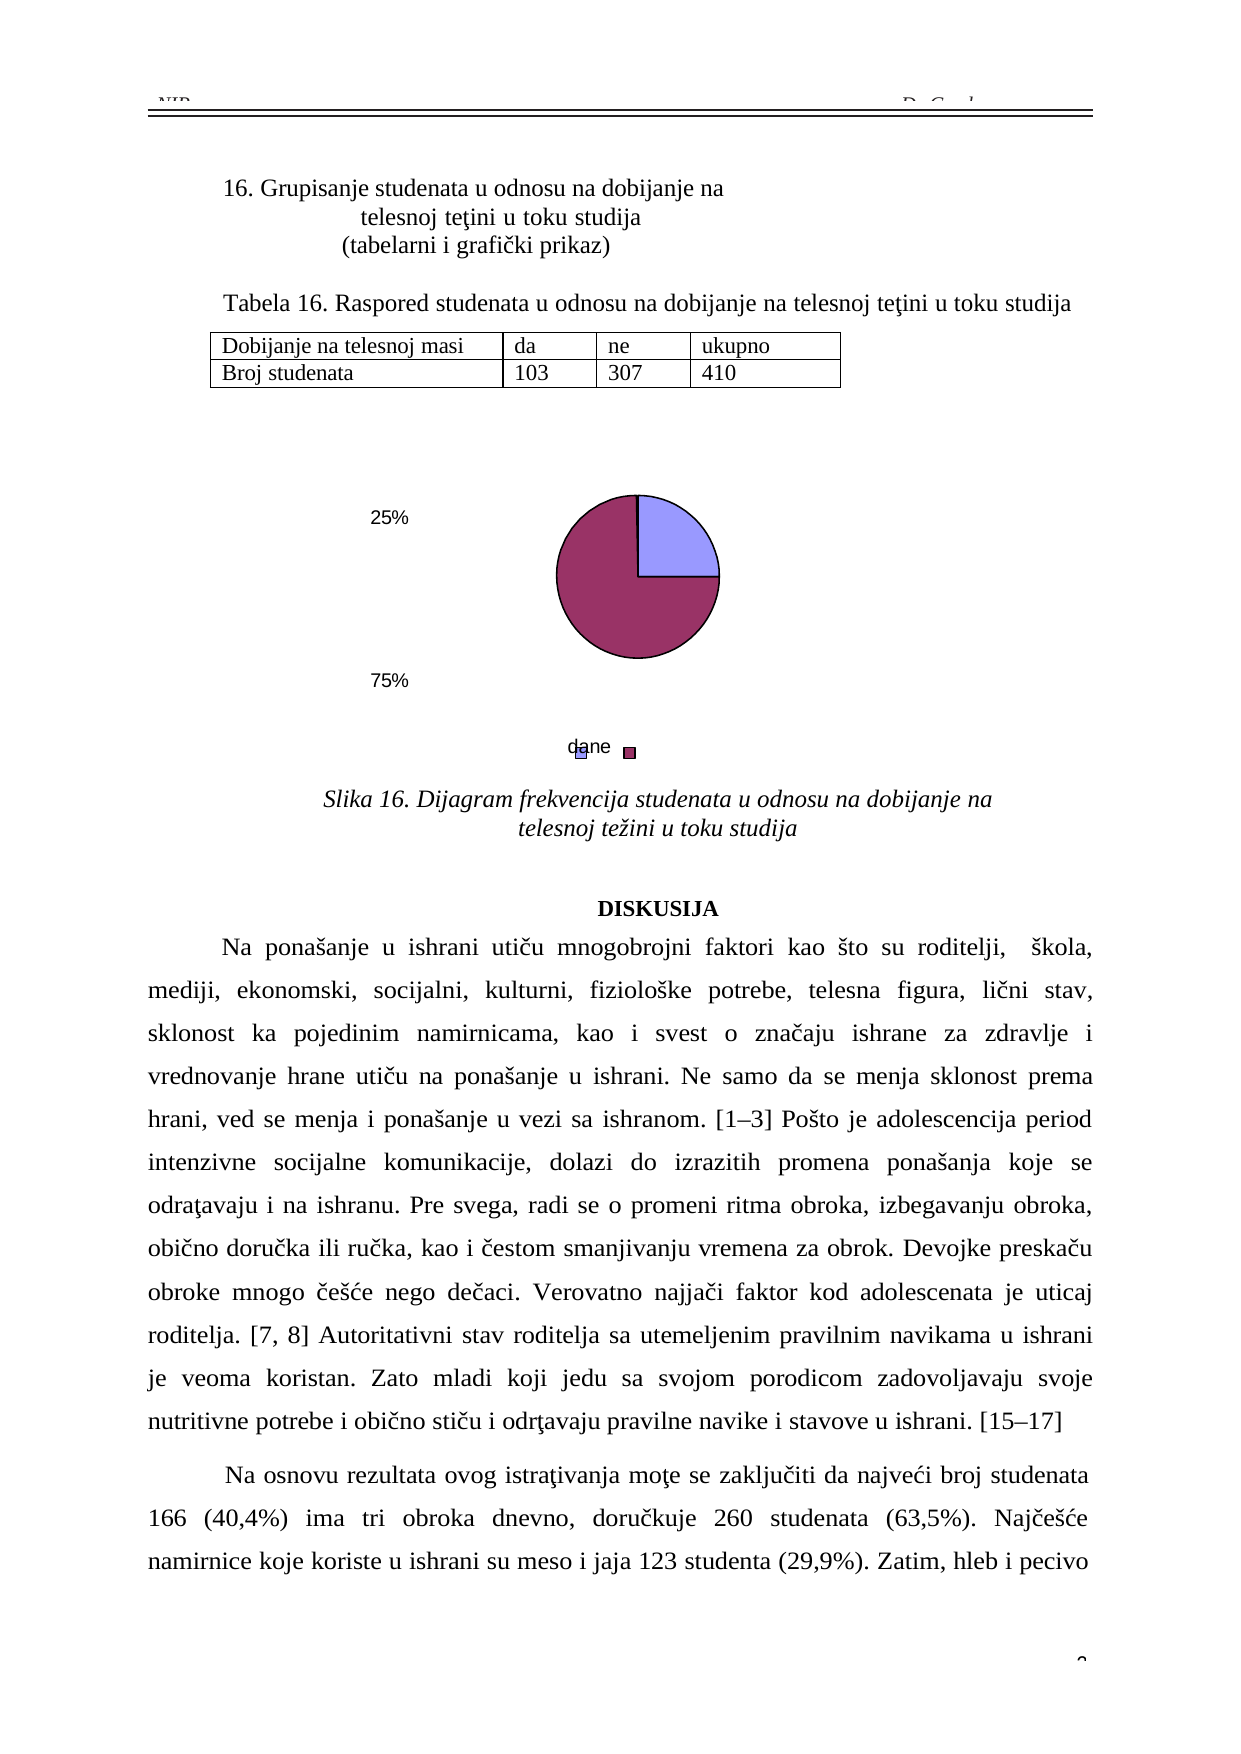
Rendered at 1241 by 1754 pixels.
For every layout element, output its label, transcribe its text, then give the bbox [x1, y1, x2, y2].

table_cell Broj studenata [211, 360, 502, 387]
text namirnice koje koriste u ishrani su meso i jaja 123 studenta (29,9%). Zatim, hleb i pecivo [148, 1546, 1105, 1575]
text Na ponašanje u ishrani utiču mnogobrojni faktori kao što su roditelji, škola, mediji, ekonomski, socijalni, kulturni, fiziološke potrebe, telesna figura, lični stav, sklonost ka pojedinim namirnicama, kao i svest o značaju ishrane za zdravlje i vrednovanje hrane utiču na ponašanje u ishrani. Ne samo da se menja sklonost prema hrani, ved se menja i ponašanje u vezi sa ishranom. [1–3] Pošto je adolescencija period intenzivne socijalne komunikacije, dolazi do izrazitih promena ponašanja koje se odraţavaju i na ishranu. Pre svega, radi se o promeni ritma obroka, izbegavanju obroka, obično doručka ili ručka, kao i čestom smanjivanju vremena za obrok. Devojke preskaču obroke mnogo češće nego dečaci. Verovatno najjači faktor kod adolescenata je uticaj roditelja. [7, 8] Autoritativni stav roditelja sa utemeljenim pravilnim navikama u ishrani je veoma koristan. Zato mladi koji jedu sa svojom porodicom zadovoljavaju svoje nutritivne potrebe i obično stiču i odrţavaju pravilne navike i stavove u ishrani. [15–17] [148, 932, 1093, 1435]
text 166 (40,4%) ima tri obroka dnevno, doručkuje 260 studenata (63,5%). Najčešće [148, 1503, 1105, 1532]
table_header ukupno [691, 333, 840, 359]
table_cell 410 [691, 360, 840, 387]
text DISKUSIJA [223, 895, 1093, 922]
table_header ne [597, 333, 690, 359]
text telesnoj teţini u toku studija (tabelarni i grafički prikaz) [342, 202, 725, 259]
text Tabela 16. Raspored studenata u odnosu na dobijanje na telesnoj teţini u toku studija [223, 288, 1105, 317]
table_cell 307 [597, 360, 690, 387]
table_header Dobijanje na telesnoj masi [211, 333, 502, 359]
text Slika 16. Dijagram frekvencija studenata u odnosu na dobijanje na [223, 784, 1092, 813]
text telesnoj težini u toku studija [223, 813, 1093, 842]
list Grupisanje studenata u odnosu na dobijanje na [223, 173, 1105, 202]
text Na osnovu rezultata ovog istraţivanja moţe se zaključiti da najveći broj studenata [221, 1460, 1092, 1489]
table_cell 103 [504, 360, 596, 387]
table_header da [504, 333, 596, 359]
